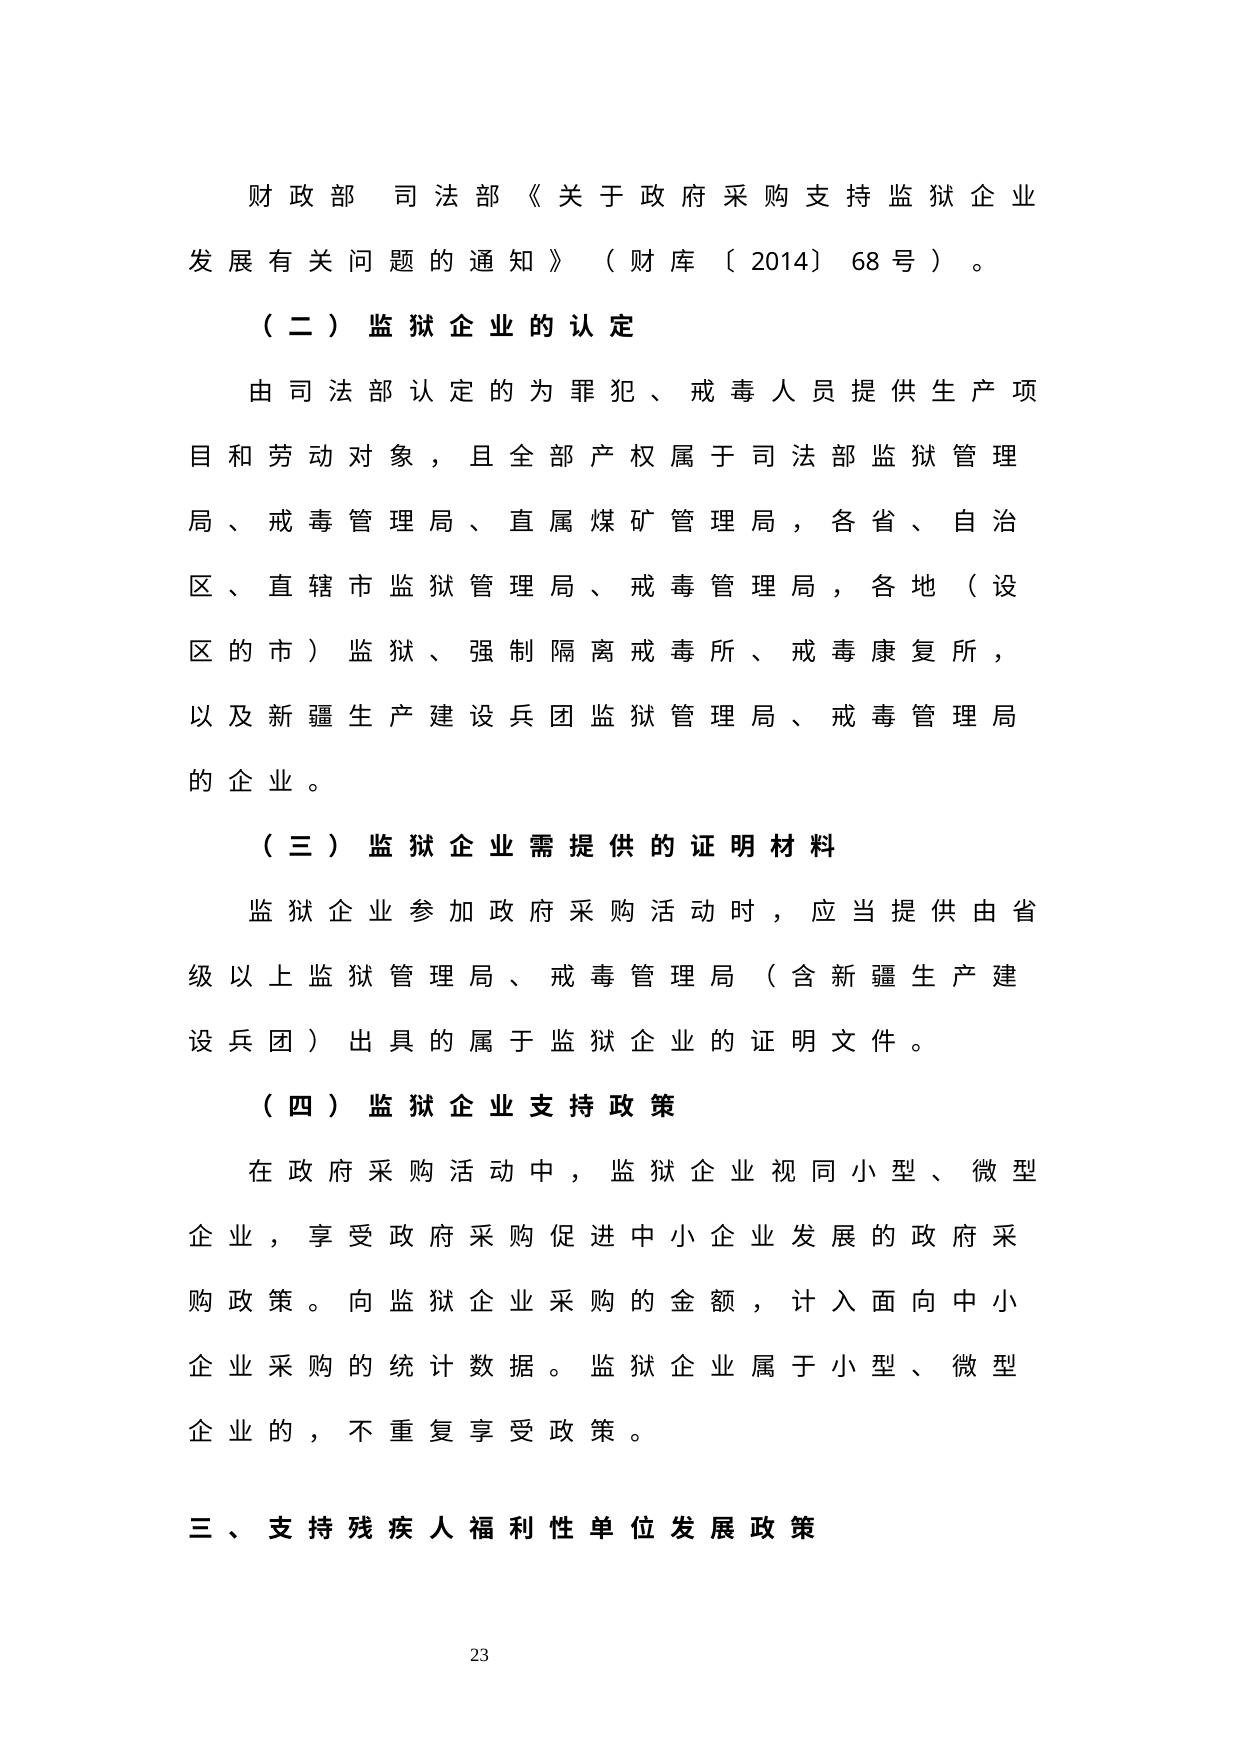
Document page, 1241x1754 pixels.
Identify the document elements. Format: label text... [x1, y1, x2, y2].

text （四）监狱企业支持政策 [188, 1072, 1052, 1137]
text （二）监狱企业的认定 [188, 292, 1052, 357]
text （三）监狱企业需提供的证明材料 [188, 812, 1052, 877]
text 在政府采购活动中，监狱企业视同小型、微型企业，享受政府采购促进中小企业发展的政府采购政策。向监狱企业采购的金额，计入面向中小企业采购的统计数据。监狱企业属于小型、微型企业的，不重复享受政策。 [188, 1137, 1052, 1462]
text 三、支持残疾人福利性单位发展政策 [188, 1494, 1052, 1559]
text 监狱企业参加政府采购活动时，应当提供由省级以上监狱管理局、戒毒管理局（含新疆生产建设兵团）出具的属于监狱企业的证明文件。 [188, 877, 1052, 1072]
text 由司法部认定的为罪犯、戒毒人员提供生产项目和劳动对象，且全部产权属于司法部监狱管理局、戒毒管理局、直属煤矿管理局，各省、自治区、直辖市监狱管理局、戒毒管理局，各地（设区的市）监狱、强制隔离戒毒所、戒毒康复所，以及新疆生产建设兵团监狱管理局、戒毒管理局的企业。 [188, 357, 1052, 812]
text 财政部 司法部《关于政府采购支持监狱企业发展有关问题的通知》（财库〔2014〕68号）。 [188, 162, 1052, 292]
